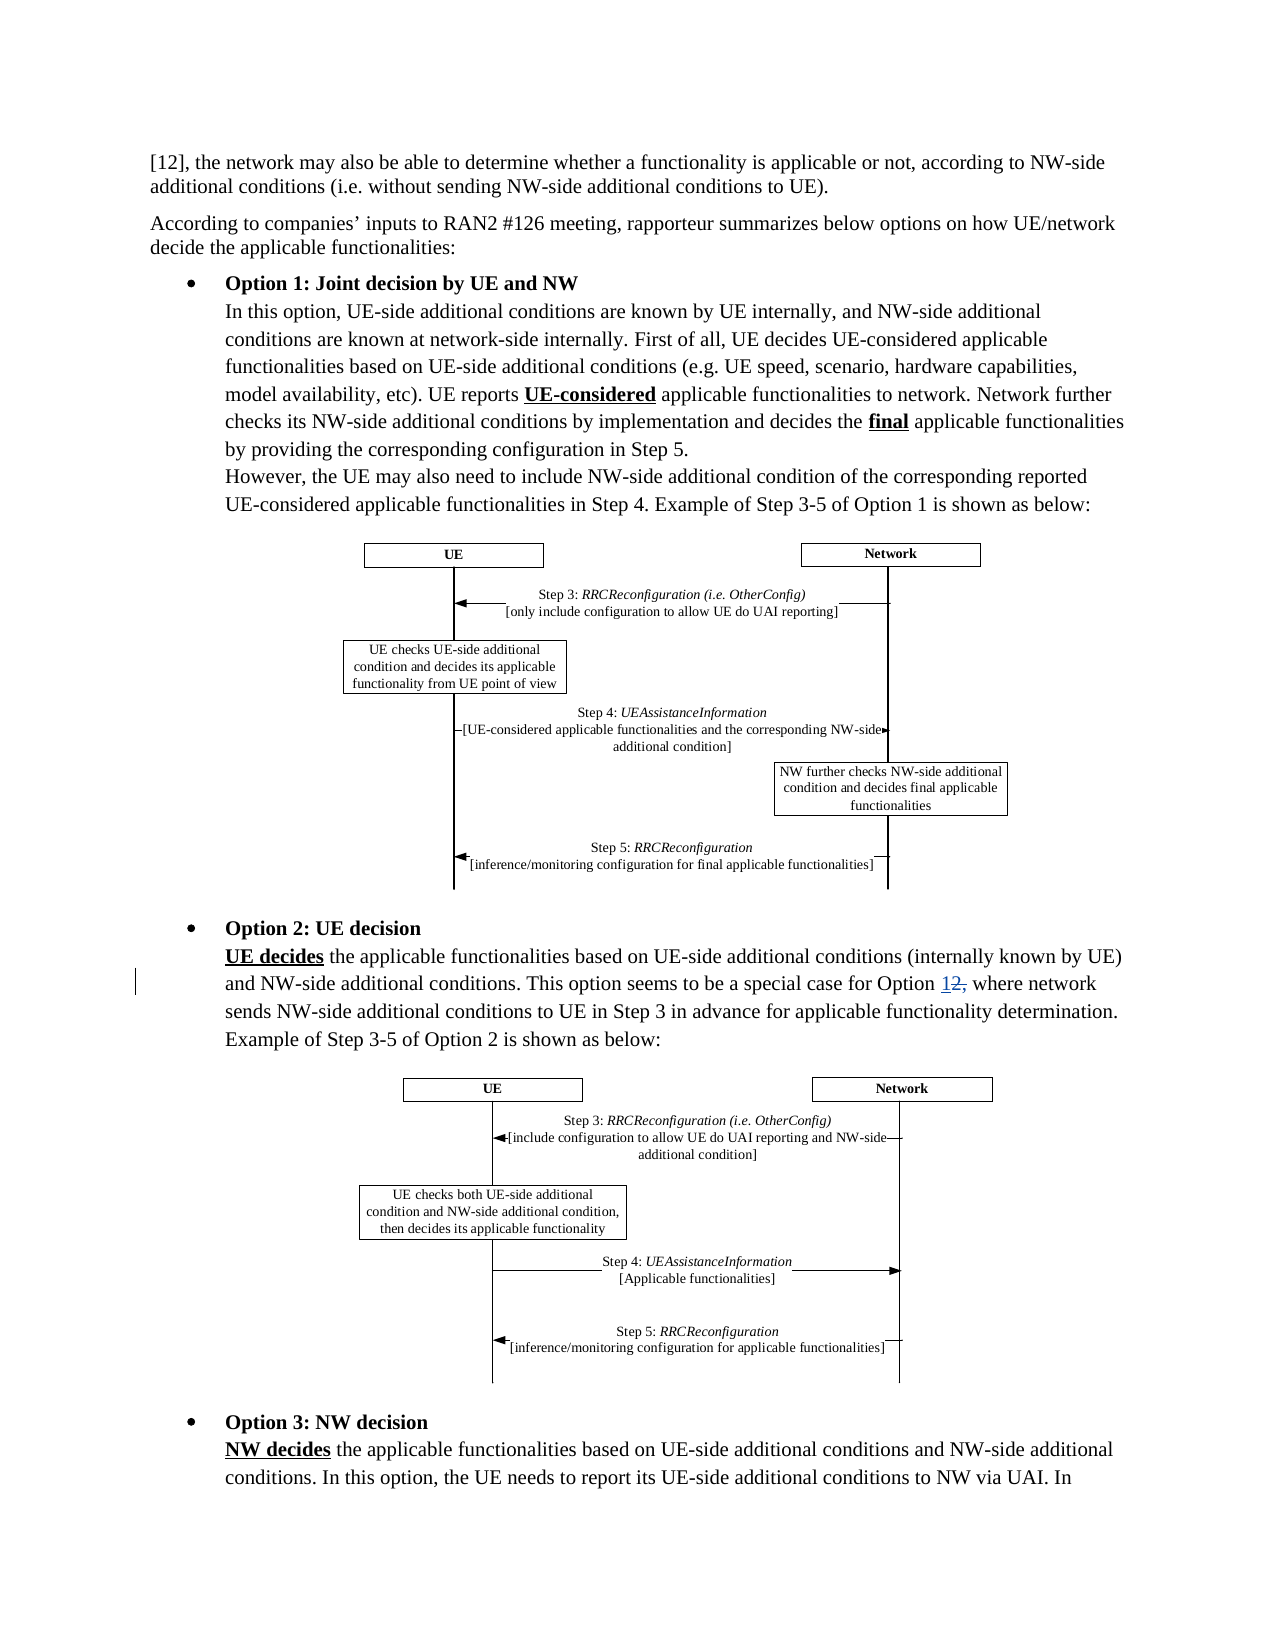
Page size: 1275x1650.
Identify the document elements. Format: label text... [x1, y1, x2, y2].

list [225, 1437, 1125, 1489]
list In this option, UE-side additional conditions are known by UE internally, and NW-side additional conditions are known at network-side internally. First of all, UE decides UE-considered applicable functionalities based on UE-side additional conditions (e.g. UE speed, scenario, hardware capabilities, model availability, etc). UE reports UE-considered applicable functionalities to network. Network further checks its NW-side additional conditions by implementation and decides the final applicable functionalities by providing the corresponding configuration in Step 5. [225, 299, 1125, 461]
list However, the UE may also need to include NW-side additional condition of the corresponding reported UE-considered applicable functionalities in Step 4. Example of Step 3-5 of Option 1 is shown as below: [225, 464, 1125, 516]
list Option 1: Joint decision by UE and NW [187, 271, 1125, 295]
list Option 3: NW decision [187, 1409, 1125, 1434]
list UE decides the applicable functionalities based on UE-side additional conditions (internally known by UE) and NW-side additional conditions. This option seems to be a special case for Option where network sends NW-side additional conditions to UE in Step 3 in advance for applicable functionality determination. Example of Step 3-5 of Option 2 is shown as below: [225, 944, 1125, 1051]
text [150, 150, 1125, 198]
list Option 2: UE decision [187, 916, 1125, 940]
text According to companies’ inputs to RAN2 #126 meeting, rapporteur summarizes below options on how UE/network decide the applicable functionalities: [150, 211, 1125, 259]
